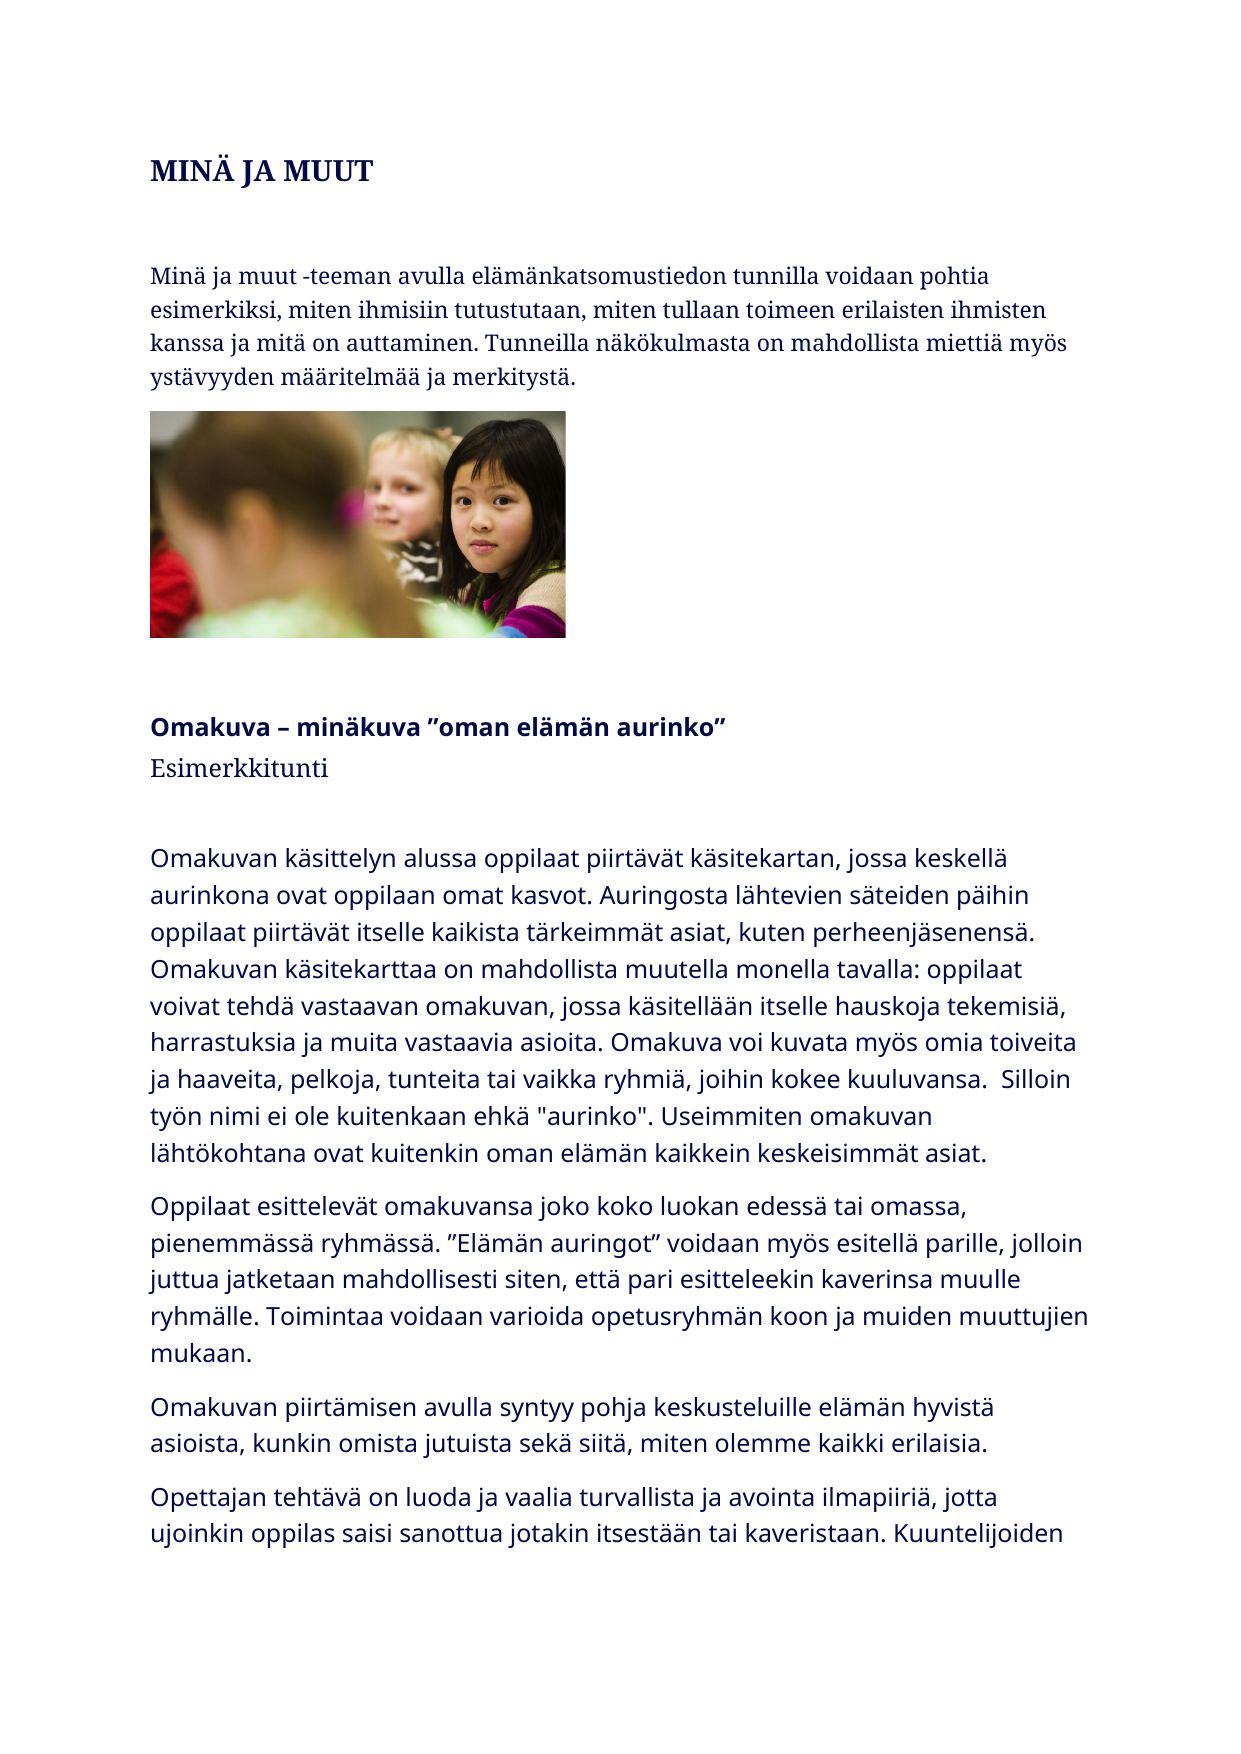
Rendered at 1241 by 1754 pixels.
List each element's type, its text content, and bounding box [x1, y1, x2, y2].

text Oppilaat esittelevät omakuvansa joko koko luokan edessä tai omassa, pienemmässä ryhmässä. ”Elämän auringot” voidaan myös esitellä parille, jolloin juttua jatketaan mahdollisesti siten, että pari esitteleekin kaverinsa muulle ryhmälle. Toimintaa voidaan varioida opetusryhmän koon ja muiden muuttujien mukaan. [150, 1189, 1090, 1370]
text Omakuvan piirtämisen avulla syntyy pohja keskusteluille elämän hyvistä asioista, kunkin omista jutuista sekä siitä, miten olemme kaikki erilaisia. [150, 1389, 1090, 1460]
text Omakuvan käsittelyn alussa oppilaat piirtävät käsitekartan, jossa keskellä aurinkona ovat oppilaan omat kasvot. Auringosta lähtevien säteiden päihin oppilaat piirtävät itselle kaikista tärkeimmät asiat, kuten perheenjäsenensä. Omakuvan käsitekarttaa on mahdollista muutella monella tavalla: oppilaat voivat tehdä vastaavan omakuvan, jossa käsitellään itselle hauskoja tekemisiä, harrastuksia ja muita vastaavia asioita. Omakuva voi kuvata myös omia toiveita ja haaveita, pelkoja, tunteita tai vaikka ryhmiä, joihin kokee kuuluvansa. Silloin työn nimi ei ole kuitenkaan ehkä "aurinko". Useimmiten omakuvan lähtökohtana ovat kuitenkin oman elämän kaikkein keskeisimmät asiat. [150, 841, 1090, 1169]
picture [150, 411, 566, 638]
text MINÄ JA MUUT [150, 150, 1090, 190]
subtitle Omakuva – minäkuva ”oman elämän aurinko” [150, 710, 1090, 744]
text Minä ja muut -teeman avulla elämänkatsomustiedon tunnilla voidaan pohtia esimerkiksi, miten ihmisiin tutustutaan, miten tullaan toimeen erilaisten ihmisten kanssa ja mitä on auttaminen. Tunneilla näkökulmasta on mahdollista miettiä myös ystävyyden määritelmää ja merkitystä. [150, 260, 1090, 392]
subtitle Esimerkkitunti [150, 751, 1090, 785]
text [150, 1479, 1090, 1550]
